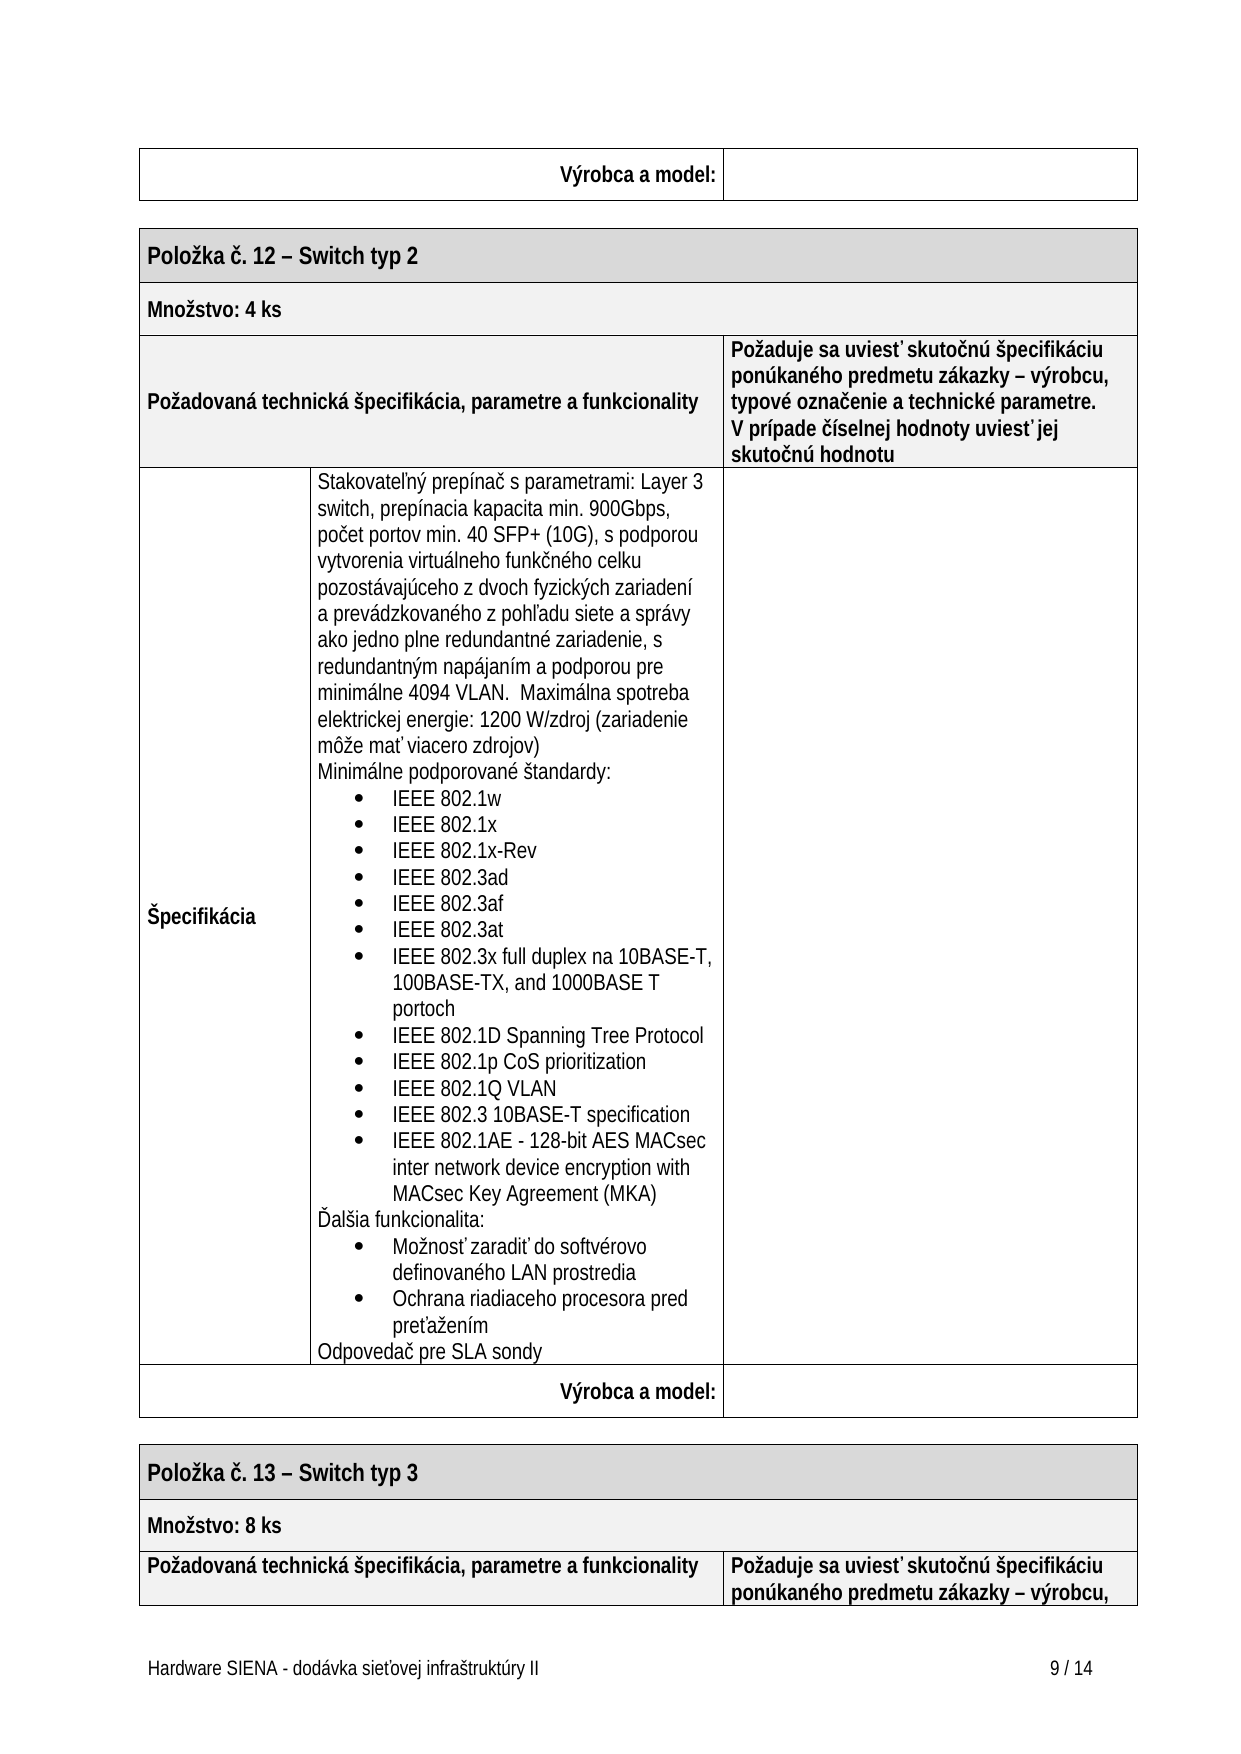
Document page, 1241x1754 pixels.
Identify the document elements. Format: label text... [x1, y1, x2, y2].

table_cell Požadovaná technická špecifikácia, parametre a funkcionality [140, 336, 723, 467]
table_header Položka č. 13 – Switch typ 3 [140, 1445, 1137, 1499]
table_cell Množstvo: 4 ks [140, 283, 1137, 334]
table_header Položka č. 12 – Switch typ 2 [140, 229, 1137, 282]
table_cell Výrobca a model: [140, 149, 723, 200]
table_cell [724, 149, 1137, 200]
table_cell Výrobca a model: [140, 1365, 723, 1417]
table_cell [724, 1365, 1137, 1417]
table_cell [724, 468, 1137, 1364]
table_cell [140, 1552, 723, 1605]
table_cell Množstvo: 8 ks [140, 1500, 1137, 1551]
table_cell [724, 1552, 1137, 1605]
table_cell Stakovateľný prepínač s parametrami: Layer 3 switch, prepínacia kapacita min. 900Gbps, počet portov min. 40 SFP+ (10G), s podporou vytvorenia virtuálneho funkčného celku pozostávajúceho z dvoch fyzických zariadení a prevádzkovaného z pohľadu siete a správy ako jedno plne redundantné zariadenie, s redundantným napájaním a podporou pre minimálne 4094 VLAN. Maximálna spotreba elektrickej energie: 1200 W/zdroj (zariadenie môže mať viacero zdrojov) Minimálne podporované štandardy: IEEE 802.1w IEEE 802.1x IEEE 802.1x-Rev IEEE 802.3ad IEEE 802.3af IEEE 802.3at IEEE 802.3x full duplex na 10BASE-T, 100BASE-TX, and 1000BASE T portoch IEEE 802.1D Spanning Tree Protocol IEEE 802.1p CoS prioritization IEEE 802.1Q VLAN IEEE 802.3 10BASE-T specification IEEE 802.1AE - 128-bit AES MACsec inter network device encryption with MACsec Key Agreement (MKA) Ďalšia funkcionalita: Možnosť zaradiť do softvérovo definovaného LAN prostredia Ochrana riadiaceho procesora pred preťažením Odpovedač pre SLA sondy [311, 468, 723, 1364]
table_cell Špecifikácia [140, 468, 310, 1364]
